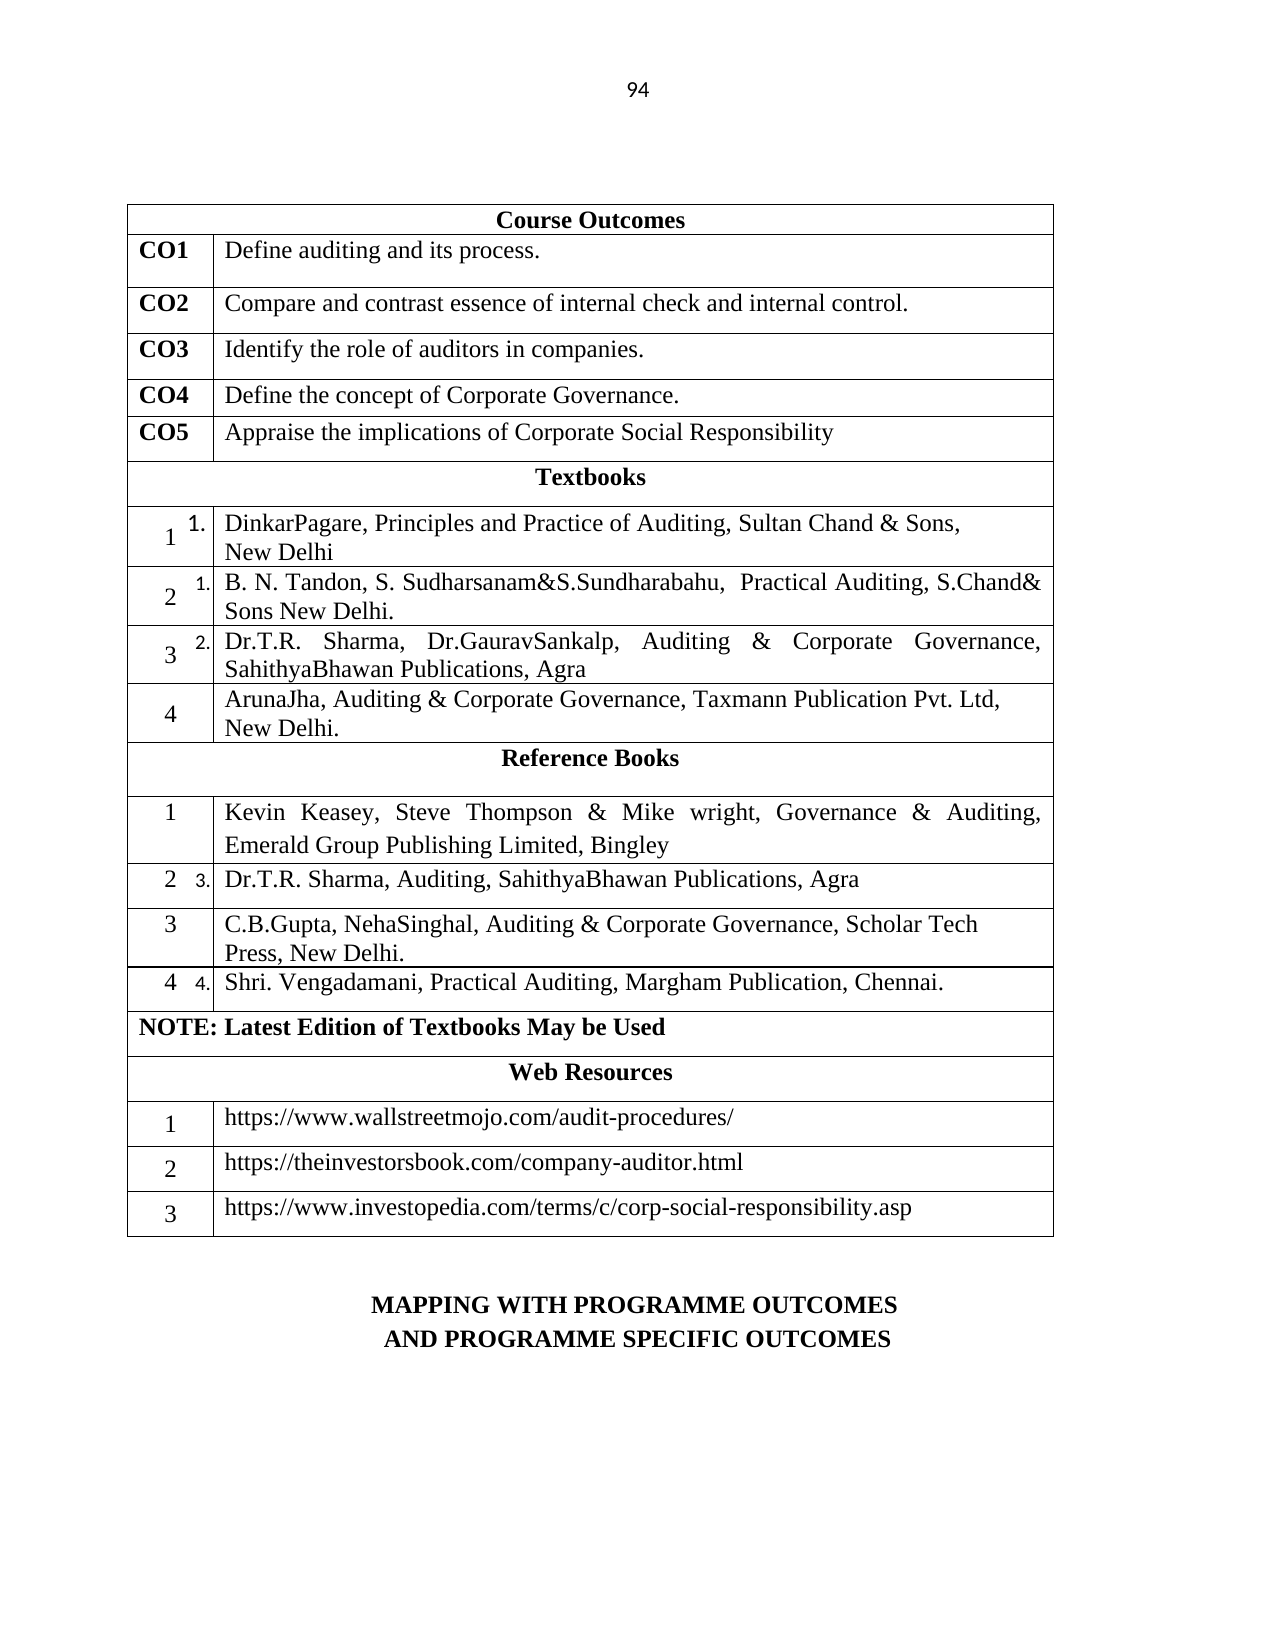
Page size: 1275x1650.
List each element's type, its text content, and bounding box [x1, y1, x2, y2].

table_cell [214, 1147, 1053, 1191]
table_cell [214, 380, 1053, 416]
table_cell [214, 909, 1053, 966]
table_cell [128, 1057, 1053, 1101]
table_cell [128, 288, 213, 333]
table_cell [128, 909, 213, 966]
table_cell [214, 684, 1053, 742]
text MAPPING WITH PROGRAMME OUTCOMES AND PROGRAMME SPECIFIC OUTCOMES [150, 1291, 1125, 1352]
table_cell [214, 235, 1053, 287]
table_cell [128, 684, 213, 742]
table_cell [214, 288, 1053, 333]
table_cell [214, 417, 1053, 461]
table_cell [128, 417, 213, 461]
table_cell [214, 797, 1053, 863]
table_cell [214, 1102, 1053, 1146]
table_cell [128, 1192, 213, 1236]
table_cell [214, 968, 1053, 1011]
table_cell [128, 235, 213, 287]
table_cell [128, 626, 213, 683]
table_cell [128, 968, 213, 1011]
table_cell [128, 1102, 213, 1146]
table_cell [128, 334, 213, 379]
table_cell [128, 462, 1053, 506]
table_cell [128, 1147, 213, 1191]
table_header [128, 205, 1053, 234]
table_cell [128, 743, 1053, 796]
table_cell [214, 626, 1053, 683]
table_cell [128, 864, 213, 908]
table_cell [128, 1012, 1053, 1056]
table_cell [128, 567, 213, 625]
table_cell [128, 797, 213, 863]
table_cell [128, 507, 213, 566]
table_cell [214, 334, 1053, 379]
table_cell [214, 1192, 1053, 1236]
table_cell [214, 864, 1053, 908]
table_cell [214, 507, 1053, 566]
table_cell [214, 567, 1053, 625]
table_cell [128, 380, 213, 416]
